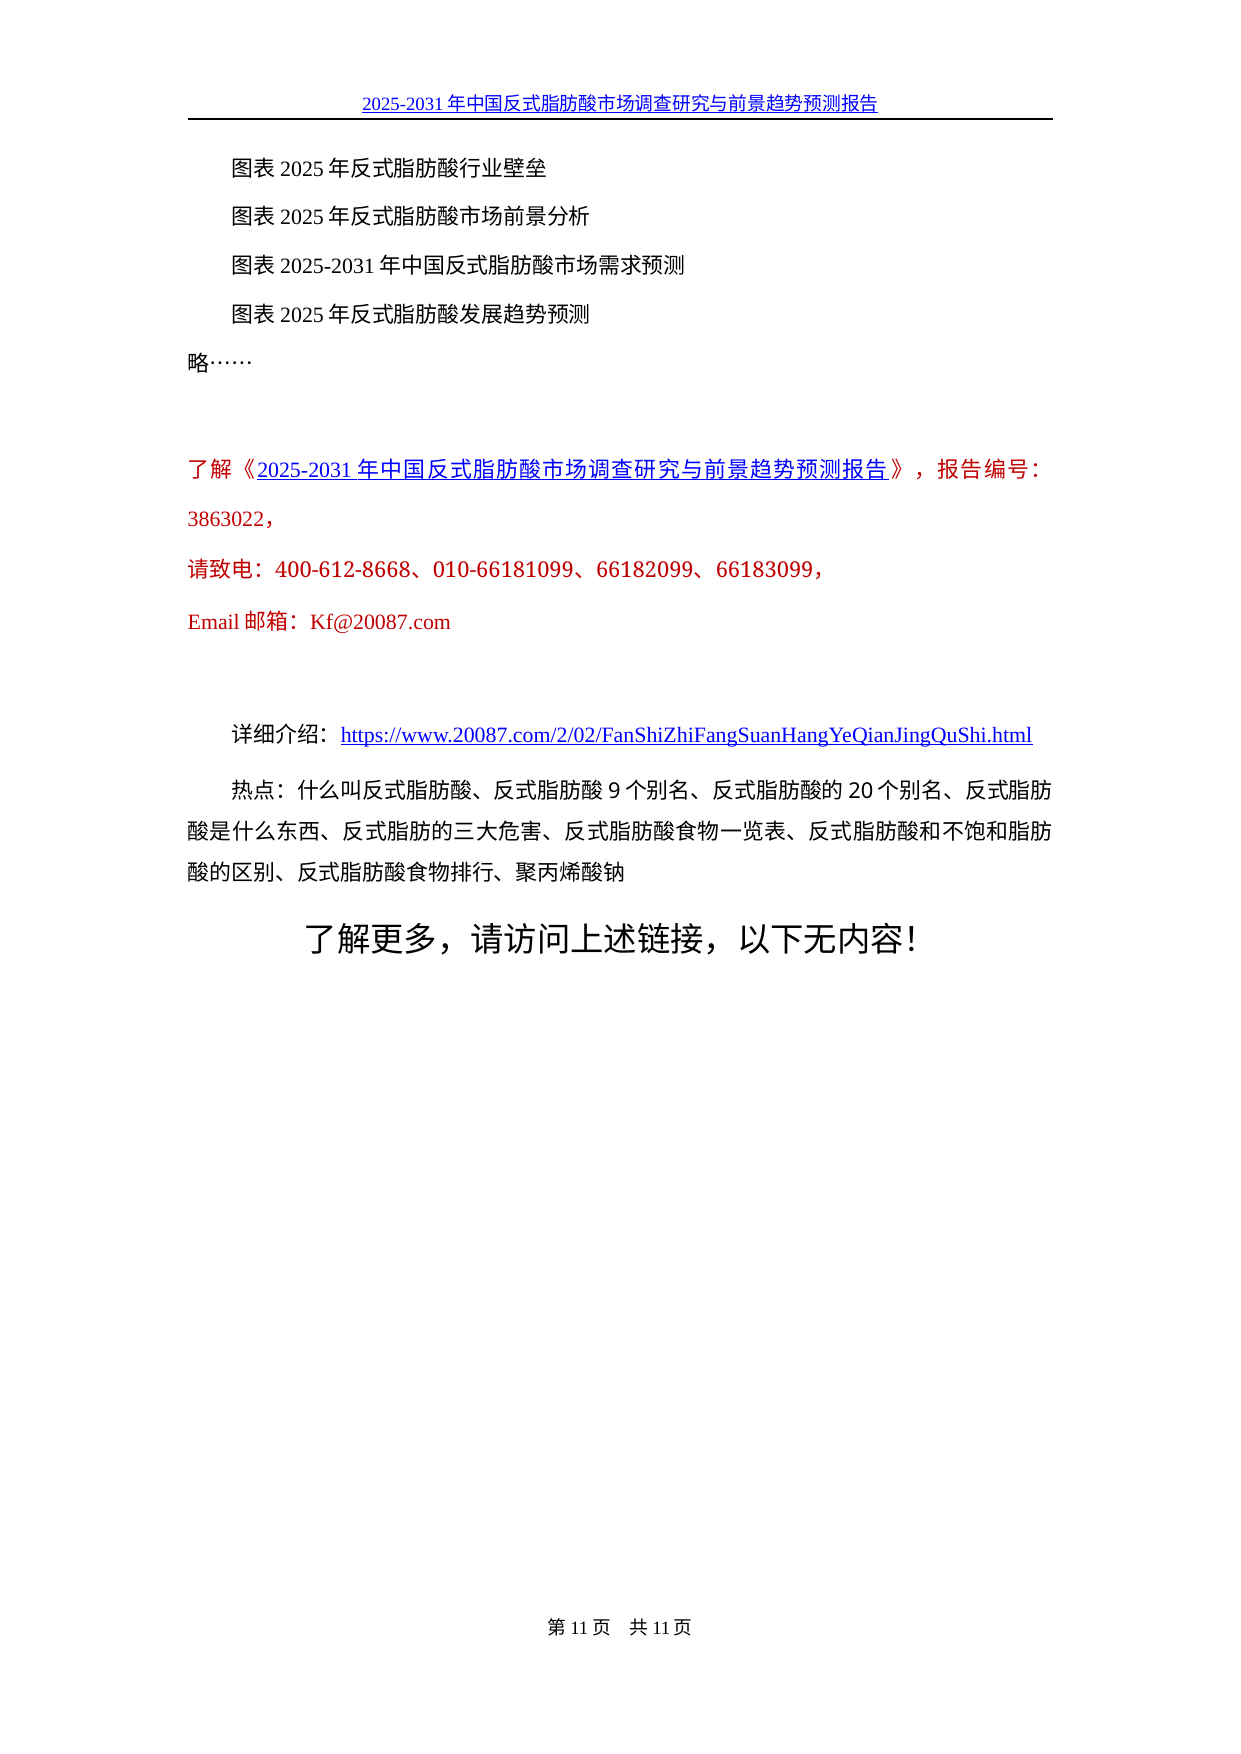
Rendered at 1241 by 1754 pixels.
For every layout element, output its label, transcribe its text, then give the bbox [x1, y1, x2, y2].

text 请致电：400-612-8668、010-66181099、66182099、66183099， [187, 552, 1053, 584]
text Email邮箱：Kf@20087.com [187, 603, 1053, 636]
text 了解《2025-2031年中国反式脂肪酸市场调查研究与前景趋势预测报告》，报告编号：3863022， [187, 452, 1053, 533]
text 热点：什么叫反式脂肪酸、反式脂肪酸9个别名、反式脂肪酸的20个别名、反式脂肪酸是什么东西、反式脂肪的三大危害、反式脂肪酸食物一览表、反式脂肪酸和不饱和脂肪酸的区别、反式脂肪酸食物排行、聚丙烯酸钠 [187, 773, 1053, 887]
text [187, 150, 1053, 378]
title 了解更多，请访问上述链接，以下无内容！ [187, 904, 1053, 969]
text 详细介绍：https://www.20087.com/2/02/FanShiZhiFangSuanHangYeQianJingQuShi.html [187, 716, 1053, 749]
